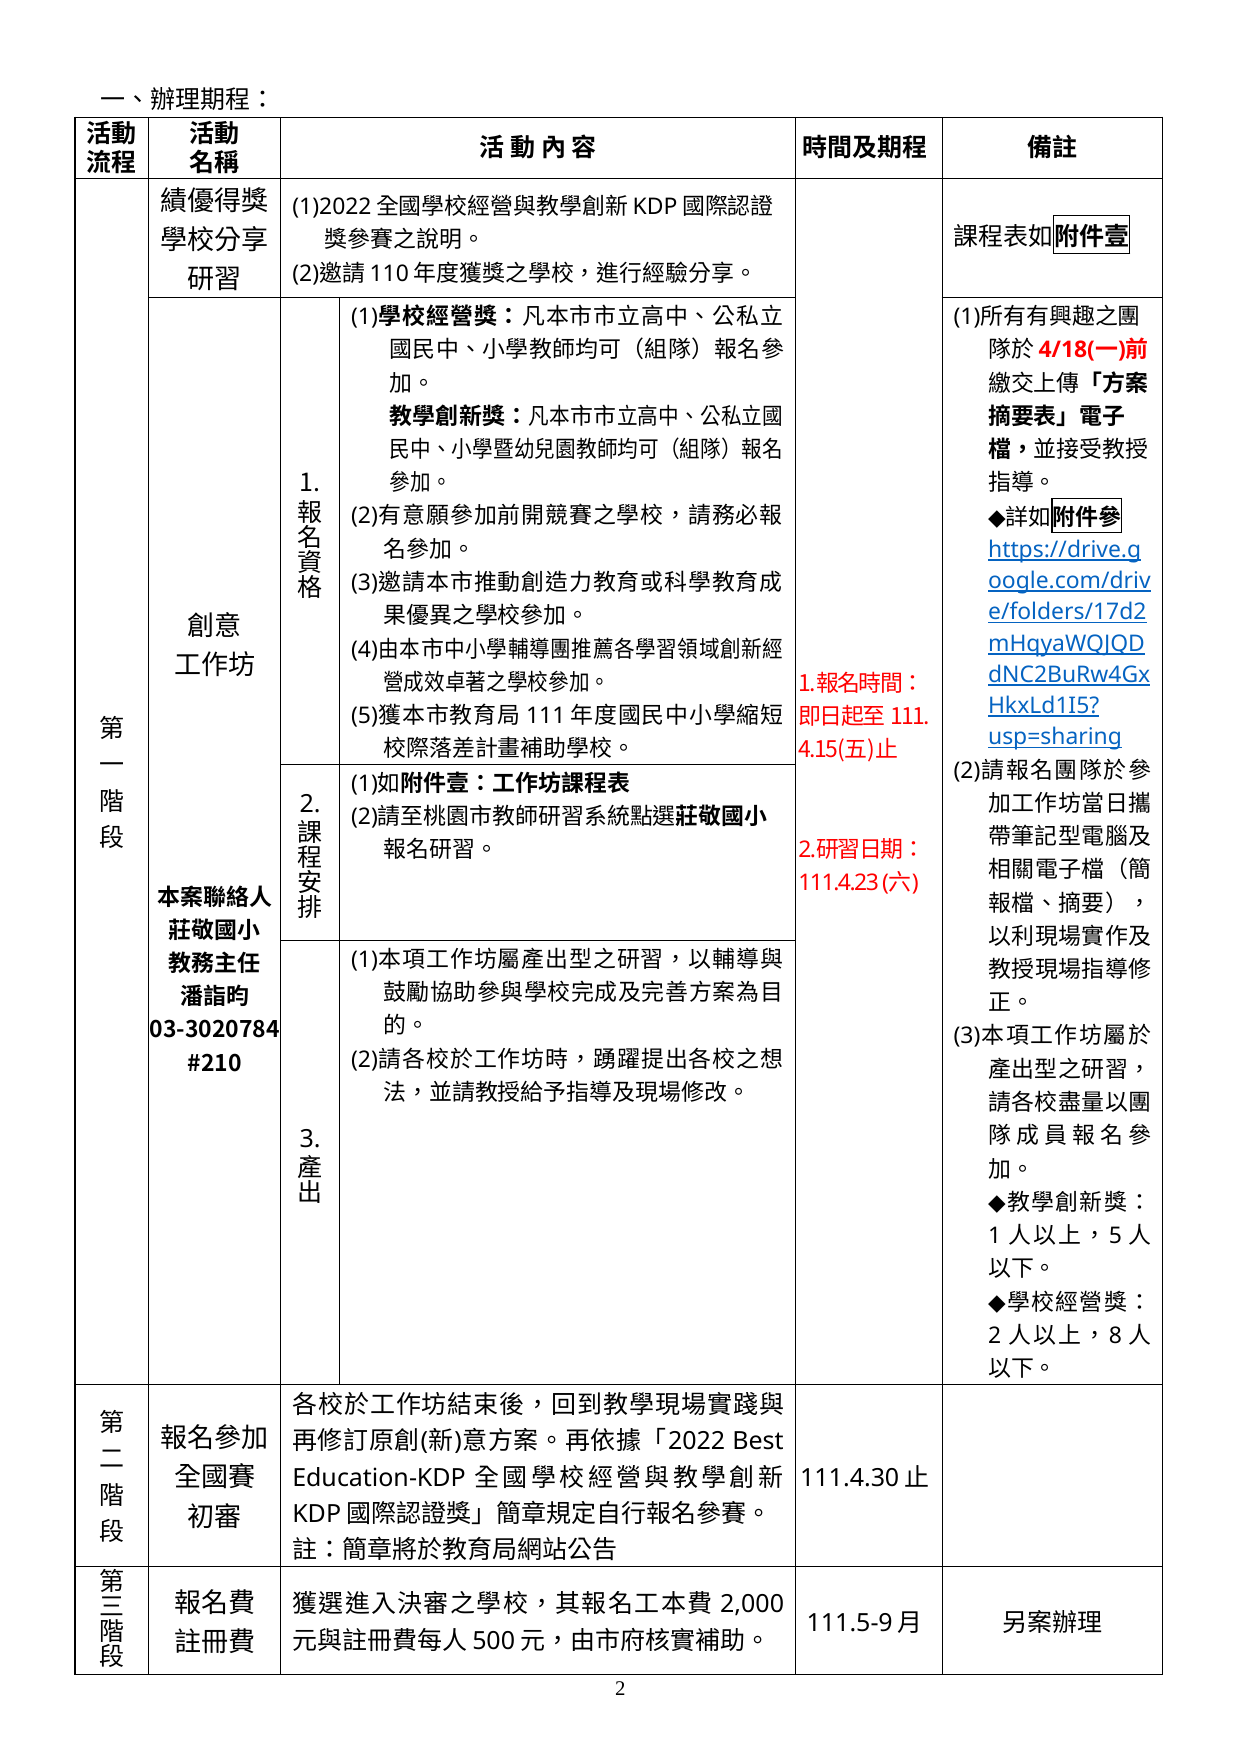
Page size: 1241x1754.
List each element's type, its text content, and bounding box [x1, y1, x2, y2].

table_cell 報名費 註冊費 補助 [149, 1567, 280, 1673]
table_cell (1)本項工作坊屬產出型之研習，以輔導與鼓勵協助參與學校完成及完善方案為目的。 (2)請各校於工作坊時，踴躍提出各校之想法，並請教授給予指導及現場修改。 [340, 941, 795, 1383]
table_header 活動 名稱 [149, 118, 280, 178]
table_cell 第 三 階 段 [76, 1567, 148, 1673]
table_header 活 動 內 容 [281, 118, 795, 178]
table_cell [943, 1385, 1162, 1566]
table_cell 另案辦理 [943, 1567, 1162, 1673]
table_cell 創意 工作坊 本案聯絡人莊敬國小 教務主任 潘詣昀 03-3020784 #210 [149, 298, 280, 1383]
table_cell (1)2022全國學校經營與教學創新KDP國際認證獎參賽之說明。 (2)邀請110年度獲獎之學校，進行經驗分享。 [281, 179, 795, 297]
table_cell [281, 1567, 795, 1673]
table_cell 1.報名時間： 即日起至111.4.15(五)止 2.研習日期：111.4.23 (六) [796, 179, 942, 1383]
table_cell 第 二 階 段 [76, 1385, 148, 1566]
table_header 備註 [943, 118, 1162, 178]
table_cell 111.5-9月 [796, 1567, 942, 1673]
table_cell 課程表如附件壹 [943, 179, 1162, 297]
table_header 時間及期程 [796, 118, 942, 178]
table_cell 第 一 階 段 [76, 179, 148, 1383]
table_cell (1)學校經營獎：凡本市市立高中、公私立國民中、小學教師均可（組隊）報名參加。 教學創新獎：凡本市市立高中、公私立國民中、小學暨幼兒園教師均可（組隊）報名參加。 (2)有意願參加前開競賽之學校，請務必報名參加。 (3)邀請本市推動創造力教育或科學教育成果優異之學校參加。 (4)由本市中小學輔導團推薦各學習領域創新經營成效卓著之學校參加。 (5)獲本市教育局111年度國民中小學縮短校際落差計畫補助學校。 [340, 298, 795, 763]
table_cell (1)如附件壹：工作坊課程表 (2)請至桃園市教師研習系統點選莊敬國小報名研習。 [340, 765, 795, 940]
table_cell (1)所有有興趣之團隊於4/18(一)前繳交上傳「方案摘要表」電子檔，並接受教授指導。 ◆詳如附件參 https://drive.google.com/drive/folders/17d2mHqyaWQJQDdNC2BuRw4GxHkxLd1I5?usp=sharing (2)請報名團隊於參加工作坊當日攜帶筆記型電腦及相關電子檔（簡報檔、摘要），以利現場實作及教授現場指導修正。 (3)本項工作坊屬於產出型之研習，請各校盡量以團隊成員報名參加。 ◆教學創新獎：1人以上，5人以下。 ◆學校經營獎：2人以上，8人以下。 [943, 298, 1162, 1383]
table_cell 績優得獎學校分享研習 [149, 179, 280, 297]
table_cell 2.課程安排 [281, 765, 339, 940]
table_cell 111.4.30止 [796, 1385, 942, 1566]
table_cell 1.報名資格 [281, 298, 339, 763]
text 一、辦理期程： [75, 75, 1165, 117]
table_header 活動 流程 [76, 118, 148, 178]
table_cell 3.產出 [281, 941, 339, 1383]
table_cell 各校於工作坊結束後，回到教學現場實踐與再修訂原創(新)意方案。再依據「2022 Best Education-KDP全國學校經營與教學創新KDP國際認證獎」簡章規定自行報名參賽。 註：簡章將於教育局網站公告 [281, 1385, 795, 1566]
table_cell 報名參加全國賽 初審 [149, 1385, 280, 1566]
